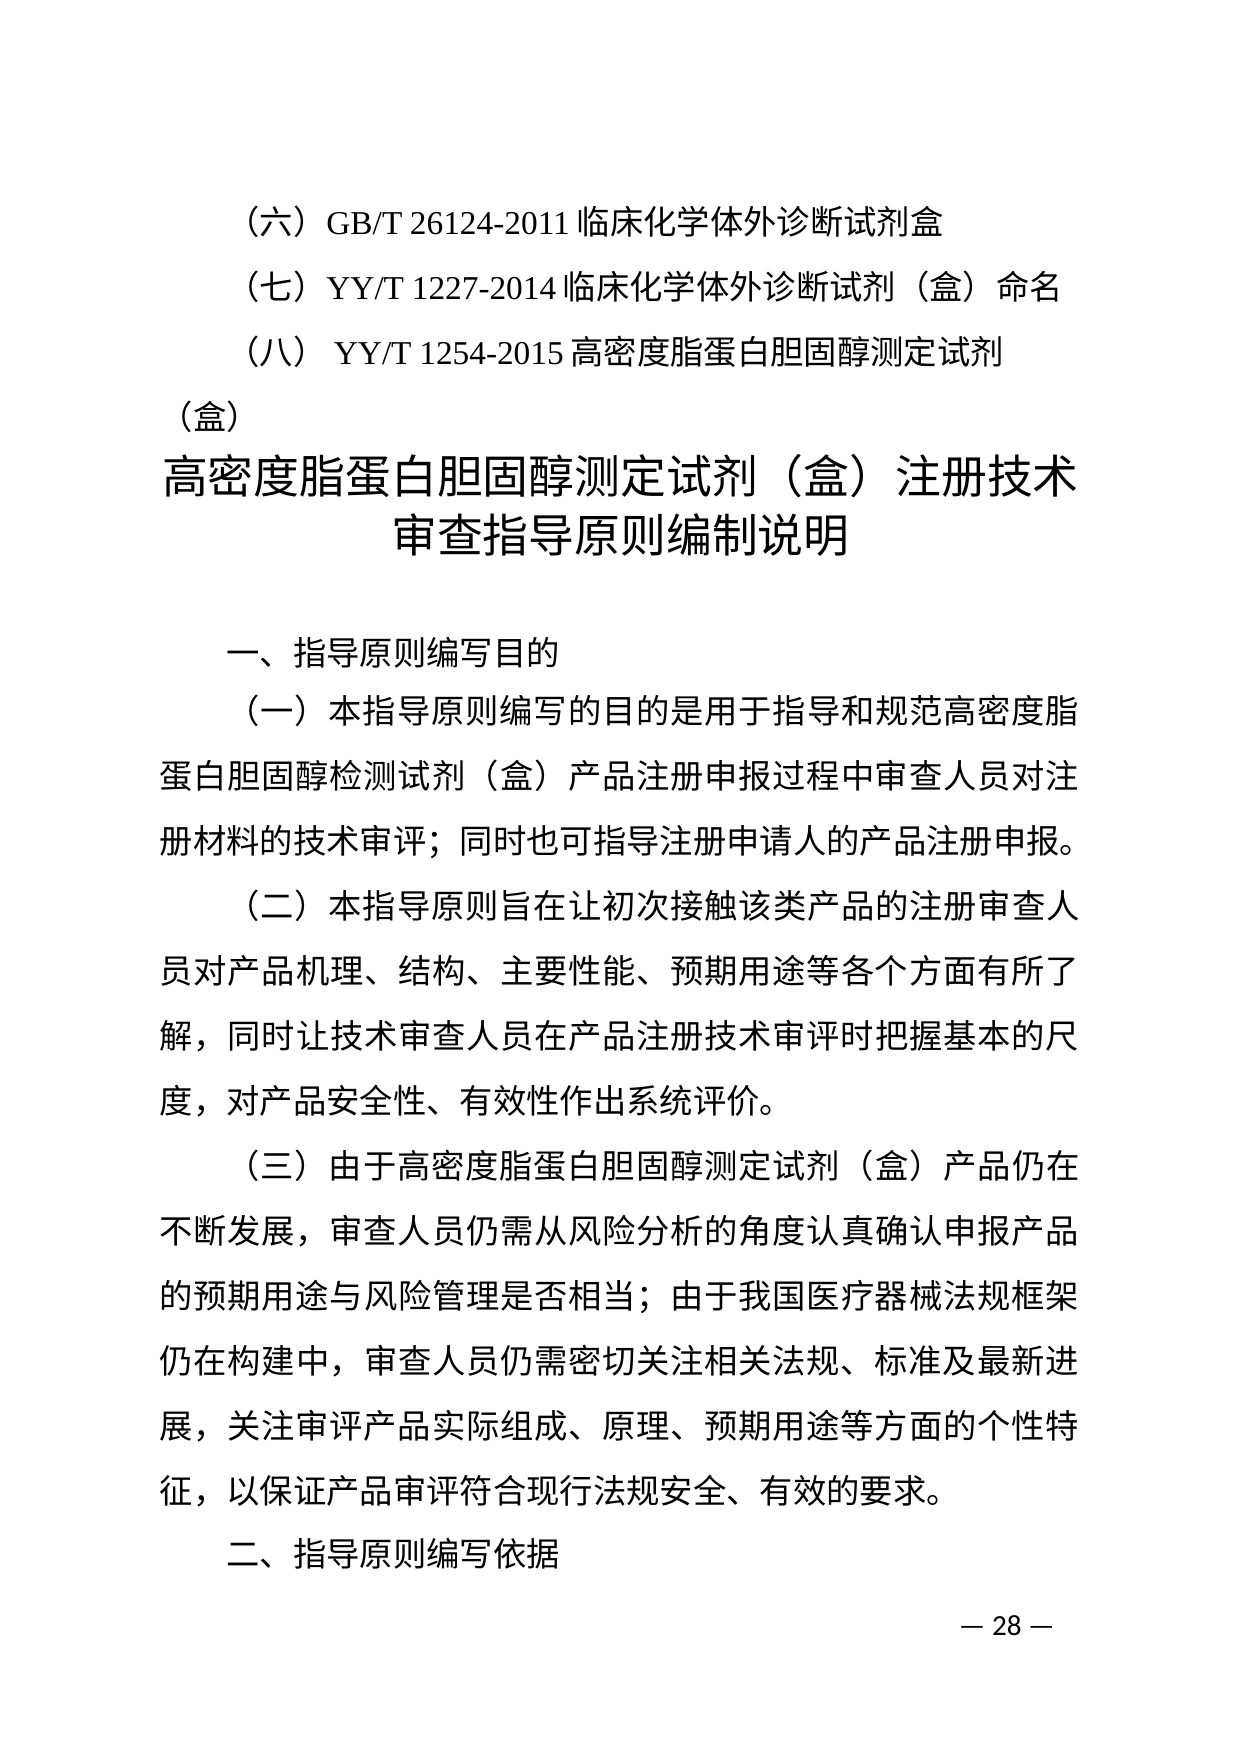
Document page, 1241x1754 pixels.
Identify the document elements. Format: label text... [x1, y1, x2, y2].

text （二）本指导原则旨在让初次接触该类产品的注册审查人员对产品机理、结构、主要性能、预期用途等各个方面有所了解，同时让技术审查人员在产品注册技术审评时把握基本的尺度，对产品安全性、有效性作出系统评价。 [159, 871, 1081, 1131]
text 高密度脂蛋白胆固醇测定试剂（盒）注册技术审查指导原则编制说明 [159, 447, 1081, 564]
text （七）YY/T 1227-2014临床化学体外诊断试剂（盒）命名 [159, 252, 1081, 317]
text （六）GB/T 26124-2011临床化学体外诊断试剂盒 [159, 187, 1081, 252]
text （三）由于高密度脂蛋白胆固醇测定试剂（盒）产品仍在不断发展，审查人员仍需从风险分析的角度认真确认申报产品的预期用途与风险管理是否相当；由于我国医疗器械法规框架仍在构建中，审查人员仍需密切关注相关法规、标准及最新进展，关注审评产品实际组成、原理、预期用途等方面的个性特征，以保证产品审评符合现行法规安全、有效的要求。 [159, 1131, 1081, 1521]
text （八） YY/T 1254-2015高密度脂蛋白胆固醇测定试剂（盒） [159, 317, 1081, 447]
text 二、指导原则编写依据 [159, 1521, 1081, 1577]
text 一、指导原则编写目的 [159, 620, 1081, 676]
text （一）本指导原则编写的目的是用于指导和规范高密度脂蛋白胆固醇检测试剂（盒）产品注册申报过程中审查人员对注册材料的技术审评；同时也可指导注册申请人的产品注册申报。 [159, 676, 1081, 871]
